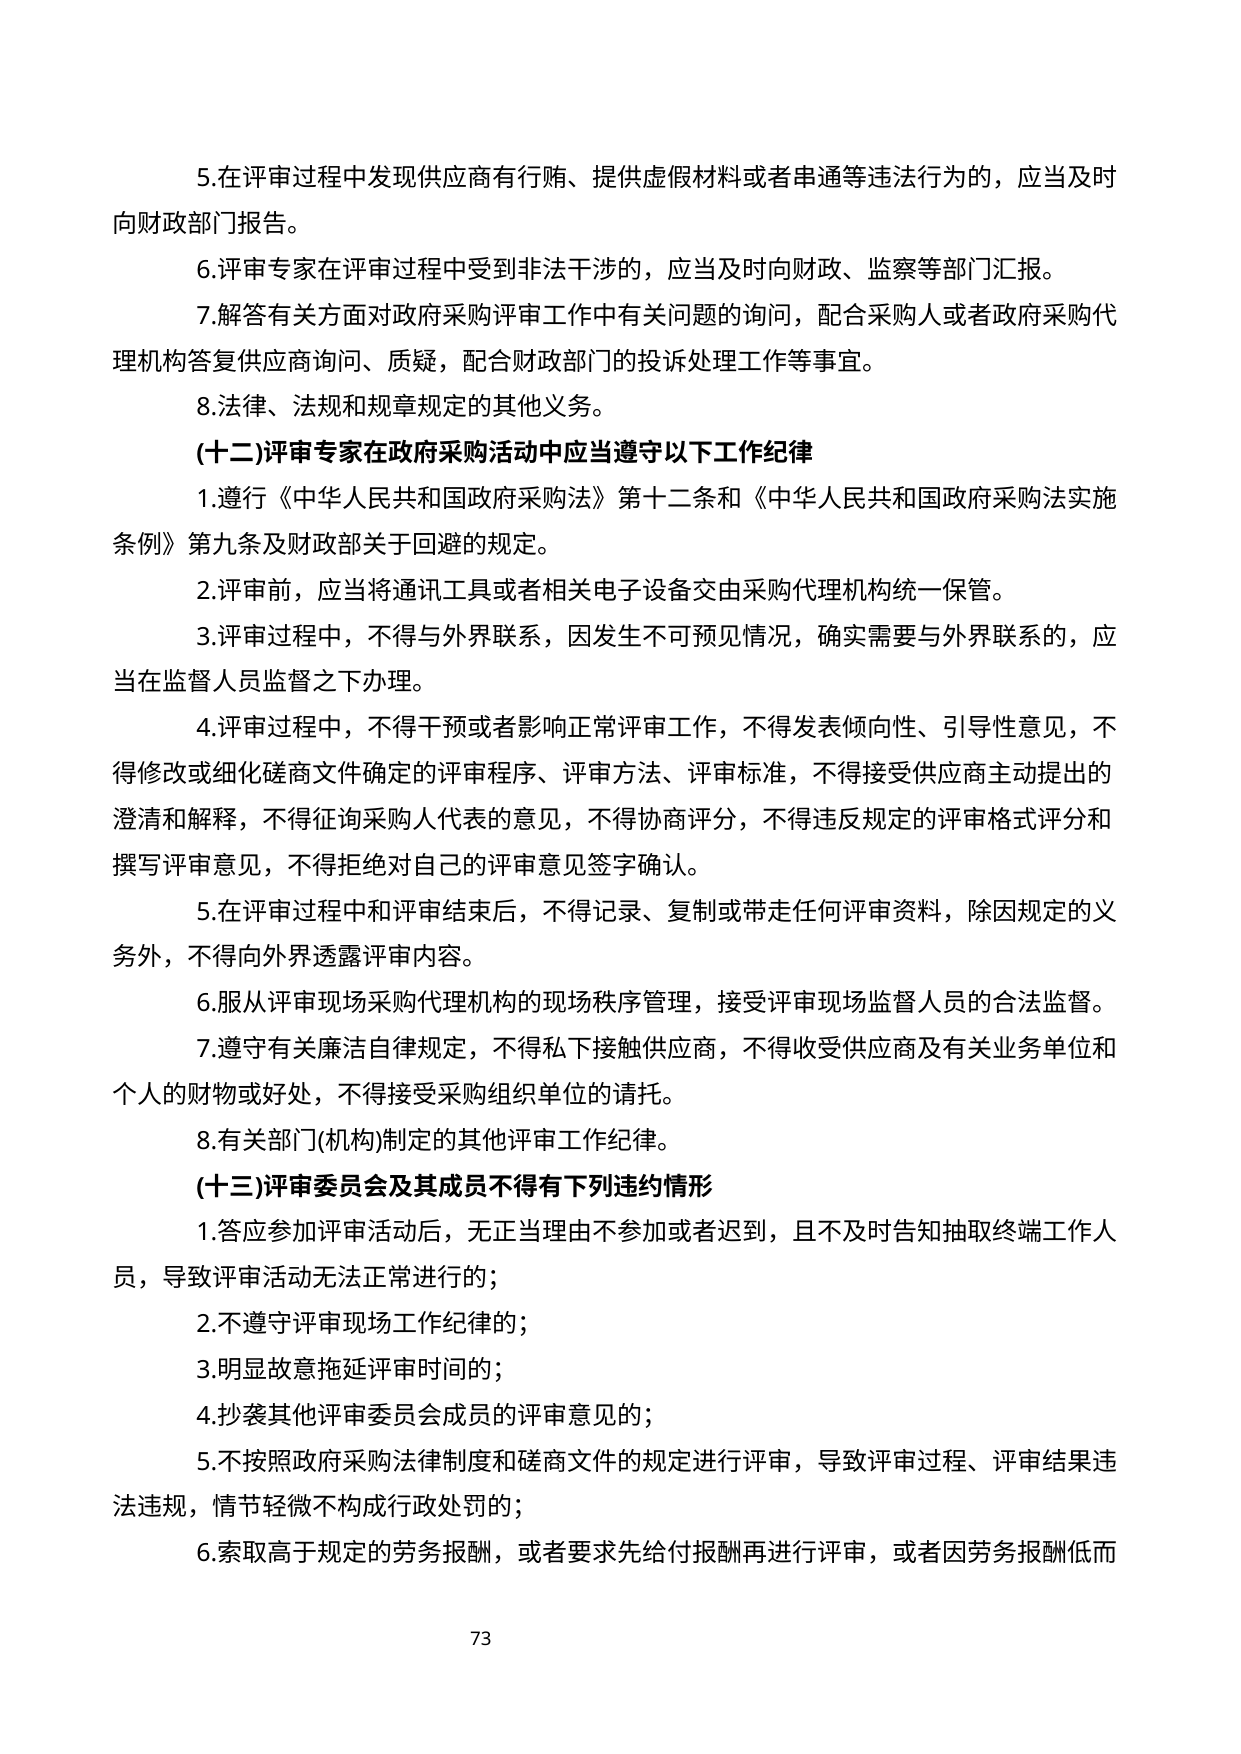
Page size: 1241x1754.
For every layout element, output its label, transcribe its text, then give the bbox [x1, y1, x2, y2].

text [112, 1525, 1128, 1571]
text 遵行《中华人民共和国政府采购法》第十二条和《中华人民共和国政府采购法实施条例》第九条及财政部关于回避的规定。 [112, 471, 1128, 562]
text 不遵守评审现场工作纪律的； [112, 1296, 1128, 1342]
text 抄袭其他评审委员会成员的评审意见的； [112, 1387, 1128, 1433]
text 答应参加评审活动后，无正当理由不参加或者迟到，且不及时告知抽取终端工作人员，导致评审活动无法正常进行的； [112, 1204, 1128, 1296]
text 评审过程中，不得与外界联系，因发生不可预见情况，确实需要与外界联系的，应当在监督人员监督之下办理。 [112, 608, 1128, 700]
text 明显故意拖延评审时间的； [112, 1342, 1128, 1387]
text 不按照政府采购法律制度和磋商文件的规定进行评审，导致评审过程、评审结果违法违规，情节轻微不构成行政处罚的； [112, 1433, 1128, 1525]
text 在评审过程中发现供应商有行贿、提供虚假材料或者串通等违法行为的，应当及时向财政部门报告。 [112, 150, 1128, 242]
text 有关部门(机构)制定的其他评审工作纪律。 [112, 1112, 1128, 1158]
text 服从评审现场采购代理机构的现场秩序管理，接受评审现场监督人员的合法监督。 [112, 975, 1128, 1021]
text 法律、法规和规章规定的其他义务。 [112, 379, 1128, 425]
text 评审前，应当将通讯工具或者相关电子设备交由采购代理机构统一保管。 [112, 562, 1128, 608]
text 评审委员会及其成员不得有下列违约情形 [112, 1158, 1128, 1204]
text 评审过程中，不得干预或者影响正常评审工作，不得发表倾向性、引导性意见，不得修改或细化磋商文件确定的评审程序、评审方法、评审标准，不得接受供应商主动提出的澄清和解释，不得征询采购人代表的意见，不得协商评分，不得违反规定的评审格式评分和撰写评审意见，不得拒绝对自己的评审意见签字确认。 [112, 700, 1128, 883]
text 在评审过程中和评审结束后，不得记录、复制或带走任何评审资料，除因规定的义务外，不得向外界透露评审内容。 [112, 883, 1128, 975]
text 遵守有关廉洁自律规定，不得私下接触供应商，不得收受供应商及有关业务单位和个人的财物或好处，不得接受采购组织单位的请托。 [112, 1021, 1128, 1112]
text 解答有关方面对政府采购评审工作中有关问题的询问，配合采购人或者政府采购代理机构答复供应商询问、质疑，配合财政部门的投诉处理工作等事宜。 [112, 287, 1128, 379]
text 评审专家在评审过程中受到非法干涉的，应当及时向财政、监察等部门汇报。 [112, 242, 1128, 287]
text 评审专家在政府采购活动中应当遵守以下工作纪律 [112, 425, 1128, 471]
